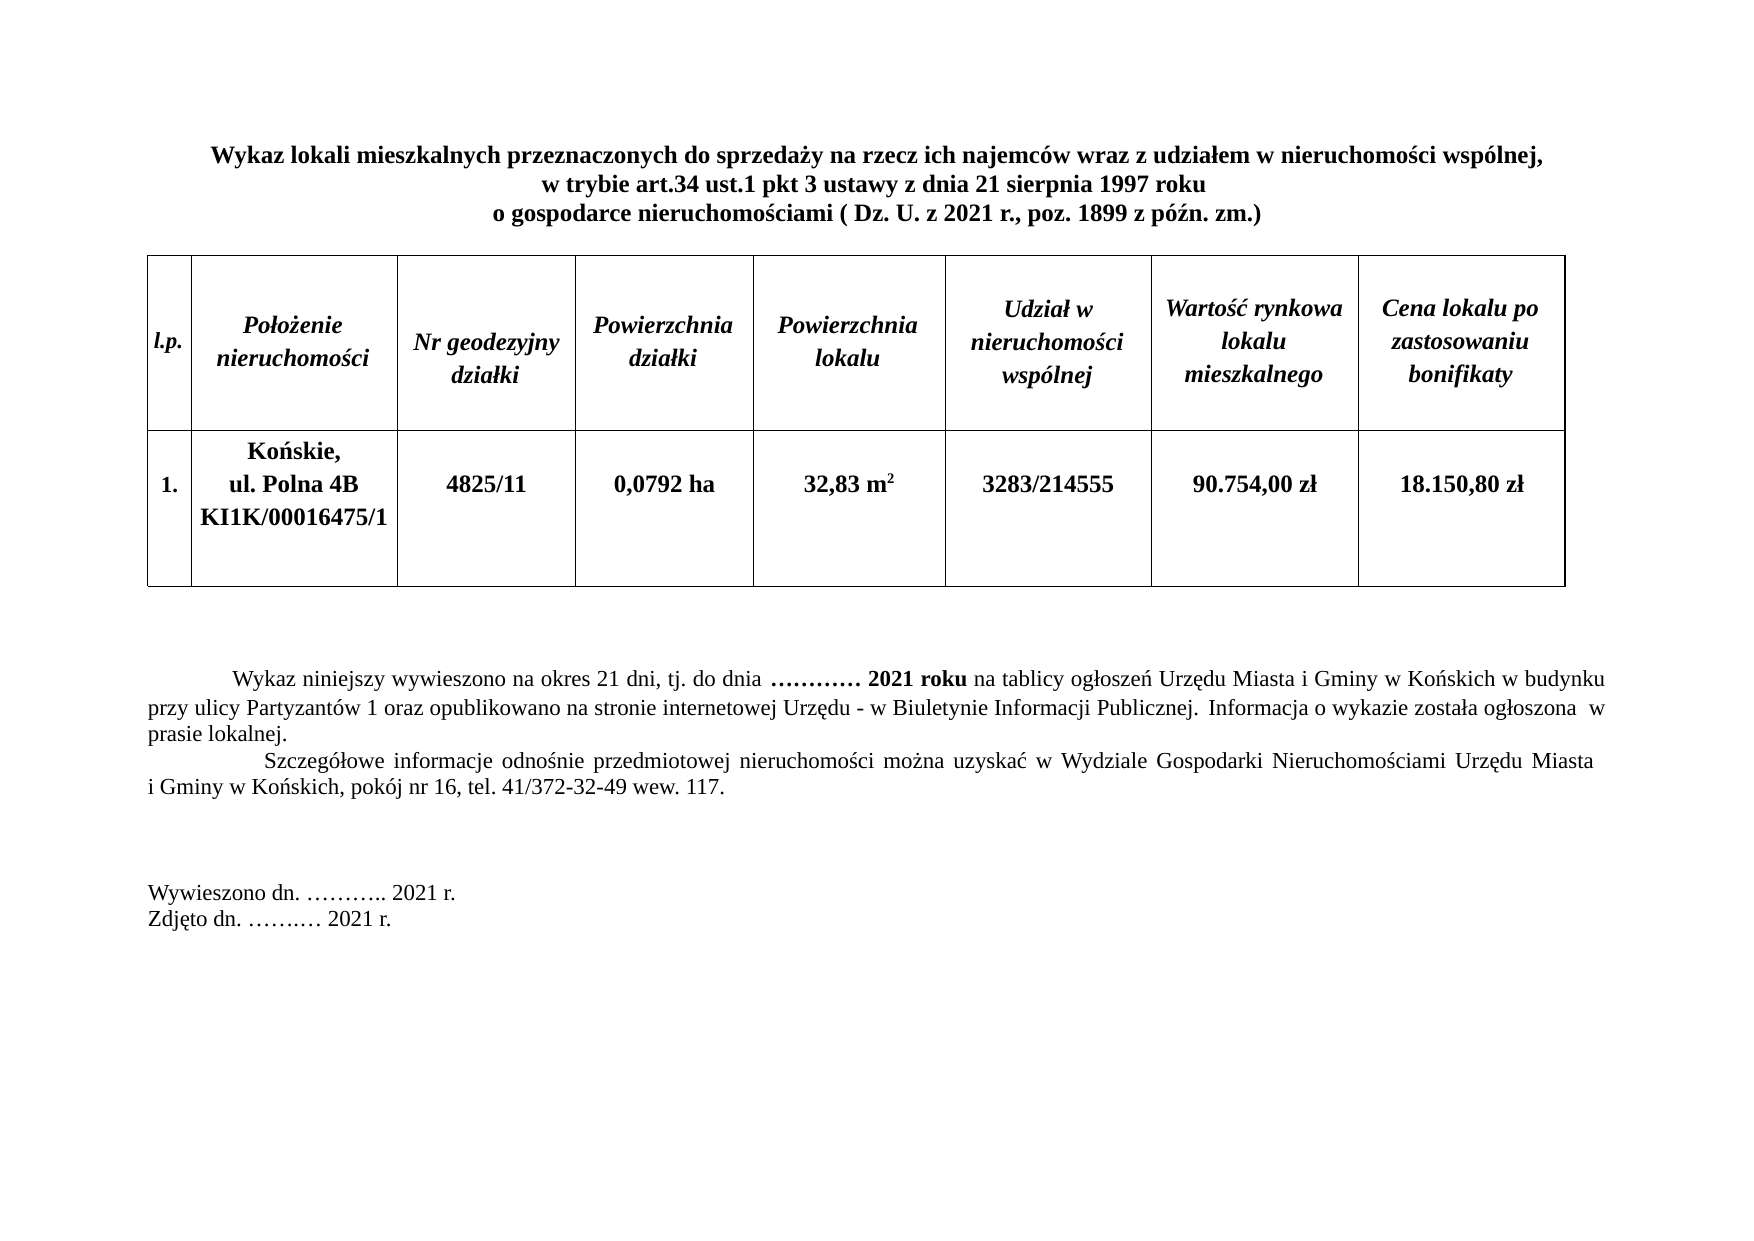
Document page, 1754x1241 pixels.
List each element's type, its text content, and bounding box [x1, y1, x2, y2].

table_cell 0,0792 ha [576, 431, 753, 541]
table_cell [192, 541, 397, 586]
table_cell 32,83 m2 [754, 431, 945, 541]
table_header Cena lokalu po zastosowaniu bonifikaty [1359, 256, 1564, 430]
table_cell 1. [148, 431, 191, 541]
text Szczegółowe informacje odnośnie przedmiotowej nieruchomości można uzyskać w Wydziale Gospodarki Nieruchomościami Urzędu Miasta i Gminy w Końskich, pokój nr 16, tel. 41/372-32-49 wew. 117. [148, 747, 1606, 799]
table_cell [946, 541, 1151, 586]
table_header Powierzchnia lokalu [754, 256, 945, 430]
table_cell [1359, 541, 1564, 586]
table_cell 90.754,00 zł [1152, 431, 1358, 541]
table_header Udział w nieruchomości wspólnej [946, 256, 1151, 430]
table_cell 18.150,80 zł [1359, 431, 1564, 541]
text Wykaz niniejszy wywieszono na okres 21 dni, tj. do dnia ………… 2021 roku na tablicy ogłoszeń Urzędu Miasta i Gminy w Końskich w budynku przy ulicy Partyzantów 1 oraz opublikowano na stronie internetowej Urzędu - w Biuletynie Informacji Publicznej. Informacja o wykazie została ogłoszona w prasie lokalnej. [148, 665, 1606, 747]
table_cell [1152, 541, 1358, 586]
table_header Powierzchnia działki [576, 256, 753, 430]
table_cell [576, 541, 753, 586]
text Wywieszono dn. ……….. 2021 r. [148, 878, 1606, 905]
table_cell 4825/11 [398, 431, 575, 541]
table_header Nr geodezyjny działki [398, 256, 575, 430]
text Zdjęto dn. …….… 2021 r. [148, 905, 1606, 931]
table_header Wartość rynkowa lokalu mieszkalnego [1152, 256, 1358, 430]
table_cell Końskie, ul. Polna 4B KI1K/00016475/1 [192, 431, 397, 541]
table_cell [398, 541, 575, 586]
table_cell 3283/214555 [946, 431, 1151, 541]
text Wykaz lokali mieszkalnych przeznaczonych do sprzedaży na rzecz ich najemców wraz z udziałem w nieruchomości wspólnej, [148, 140, 1606, 169]
table_cell [148, 541, 191, 586]
text w trybie art.34 ust.1 pkt 3 ustawy z dnia 21 sierpnia 1997 roku o gospodarce nieruchomościami ( Dz. U. z 2021 r., poz. 1899 z późn. zm.) [148, 169, 1606, 226]
table_header l.p. [148, 256, 191, 430]
table_header Położenie nieruchomości [192, 256, 397, 430]
table_cell [754, 541, 945, 586]
